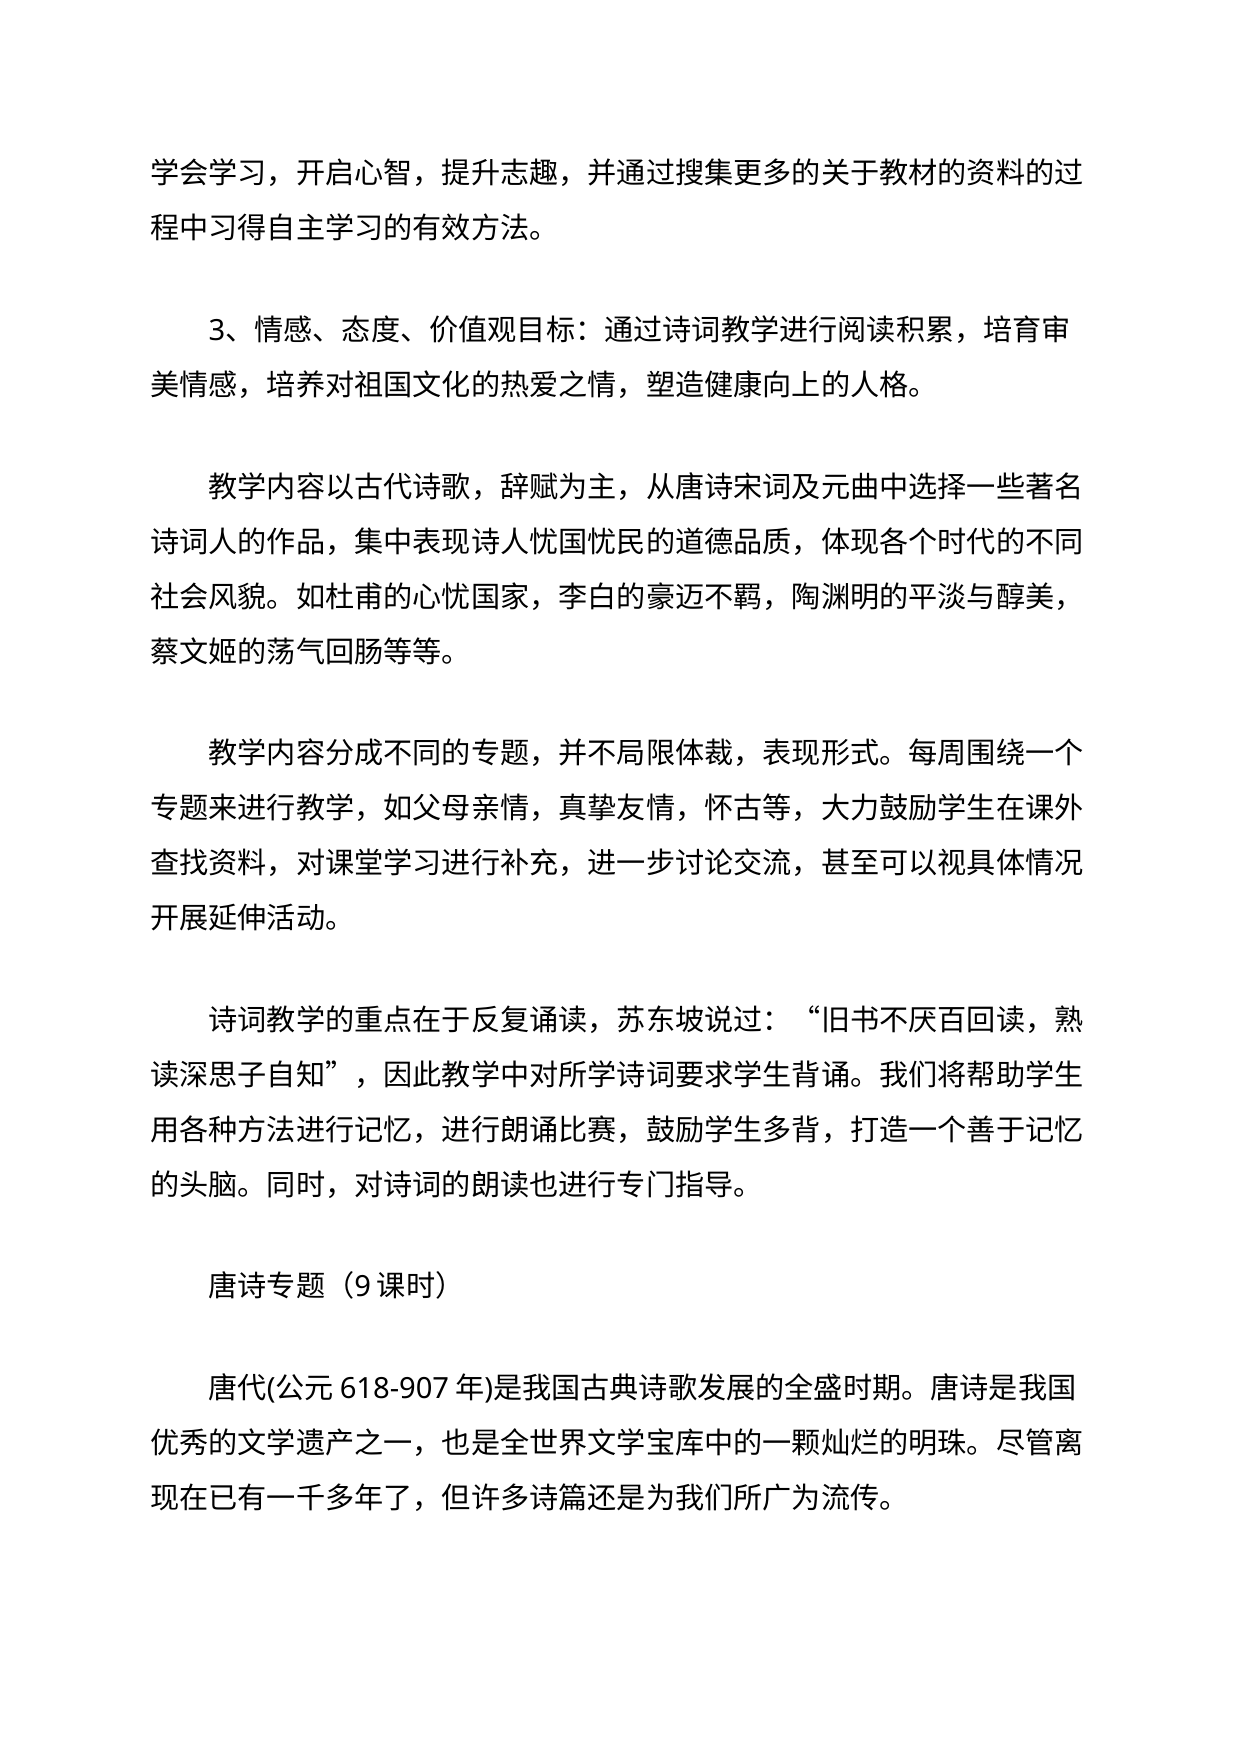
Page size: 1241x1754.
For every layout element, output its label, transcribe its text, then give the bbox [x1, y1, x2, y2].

text 唐诗专题（9课时） [150, 1263, 1090, 1305]
text 3、情感、态度、价值观目标：通过诗词教学进行阅读积累，培育审美情感，培养对祖国文化的热爱之情，塑造健康向上的人格。 [150, 307, 1090, 404]
text 诗词教学的重点在于反复诵读，苏东坡说过：“旧书不厌百回读，熟读深思子自知”，因此教学中对所学诗词要求学生背诵。我们将帮助学生用各种方法进行记忆，进行朗诵比赛，鼓励学生多背，打造一个善于记忆的头脑。同时，对诗词的朗读也进行专门指导。 [150, 996, 1090, 1203]
text 教学内容分成不同的专题，并不局限体裁，表现形式。每周围绕一个专题来进行教学，如父母亲情，真挚友情，怀古等，大力鼓励学生在课外查找资料，对课堂学习进行补充，进一步讨论交流，甚至可以视具体情况开展延伸活动。 [150, 730, 1090, 937]
text 教学内容以古代诗歌，辞赋为主，从唐诗宋词及元曲中选择一些著名诗词人的作品，集中表现诗人忧国忧民的道德品质，体现各个时代的不同社会风貌。如杜甫的心忧国家，李白的豪迈不羁，陶渊明的平淡与醇美，蔡文姬的荡气回肠等等。 [150, 463, 1090, 670]
text 唐代(公元618-907年)是我国古典诗歌发展的全盛时期。唐诗是我国优秀的文学遗产之一，也是全世界文学宝库中的一颗灿烂的明珠。尽管离现在已有一千多年了，但许多诗篇还是为我们所广为流传。 [150, 1365, 1090, 1517]
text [150, 150, 1090, 247]
